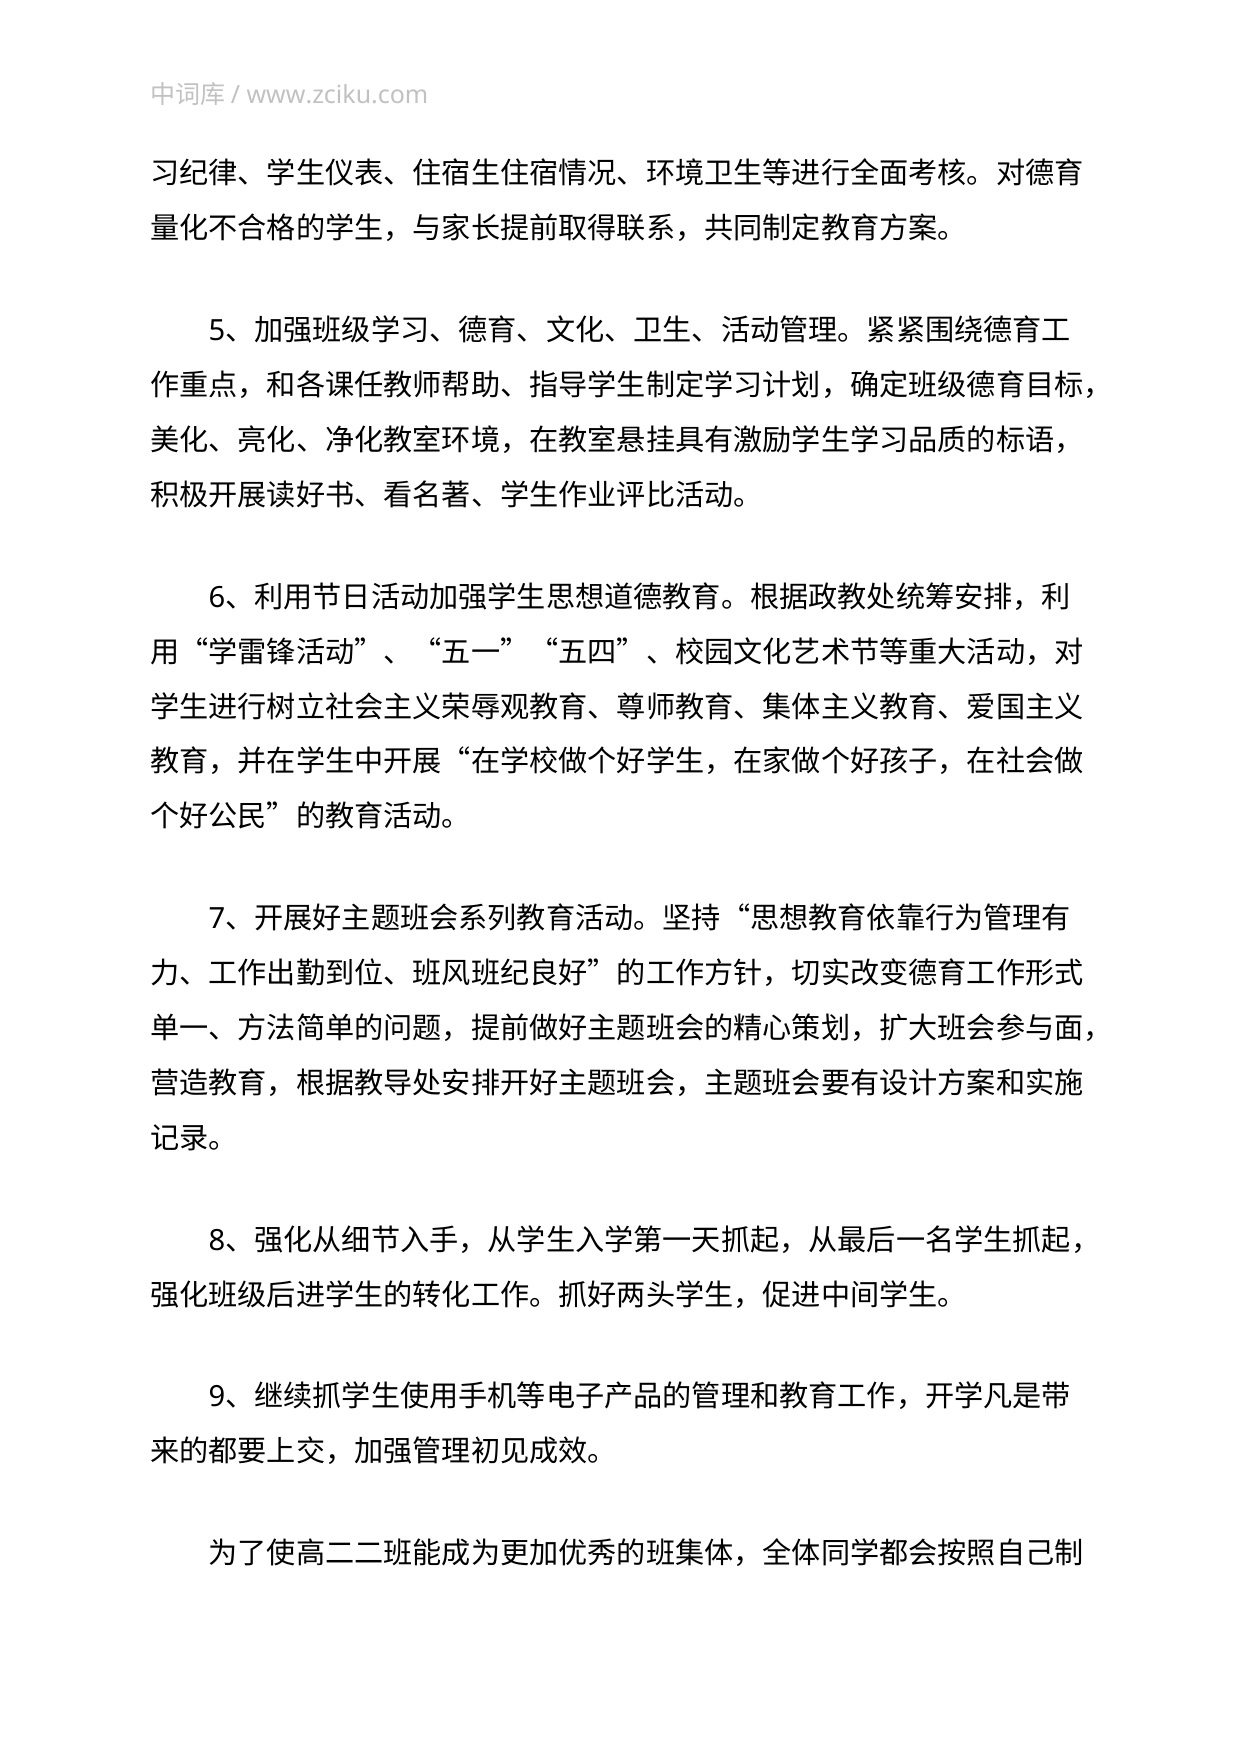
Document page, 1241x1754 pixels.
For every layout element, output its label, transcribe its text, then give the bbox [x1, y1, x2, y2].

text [150, 1530, 1090, 1572]
text 9、继续抓学生使用手机等电子产品的管理和教育工作，开学凡是带来的都要上交，加强管理初见成效。 [150, 1373, 1090, 1470]
text 5、加强班级学习、德育、文化、卫生、活动管理。紧紧围绕德育工作重点，和各课任教师帮助、指导学生制定学习计划，确定班级德育目标，美化、亮化、净化教室环境，在教室悬挂具有激励学生学习品质的标语，积极开展读好书、看名著、学生作业评比活动。 [150, 307, 1090, 514]
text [150, 150, 1090, 247]
text 6、利用节日活动加强学生思想道德教育。根据政教处统筹安排，利用“学雷锋活动”、“五一”“五四”、校园文化艺术节等重大活动，对学生进行树立社会主义荣辱观教育、尊师教育、集体主义教育、爱国主义教育，并在学生中开展“在学校做个好学生，在家做个好孩子，在社会做个好公民”的教育活动。 [150, 573, 1090, 835]
text 8、强化从细节入手，从学生入学第一天抓起，从最后一名学生抓起，强化班级后进学生的转化工作。抓好两头学生，促进中间学生。 [150, 1216, 1090, 1313]
text 7、开展好主题班会系列教育活动。坚持“思想教育依靠行为管理有力、工作出勤到位、班风班纪良好”的工作方针，切实改变德育工作形式单一、方法简单的问题，提前做好主题班会的精心策划，扩大班会参与面，营造教育，根据教导处安排开好主题班会，主题班会要有设计方案和实施记录。 [150, 895, 1090, 1157]
